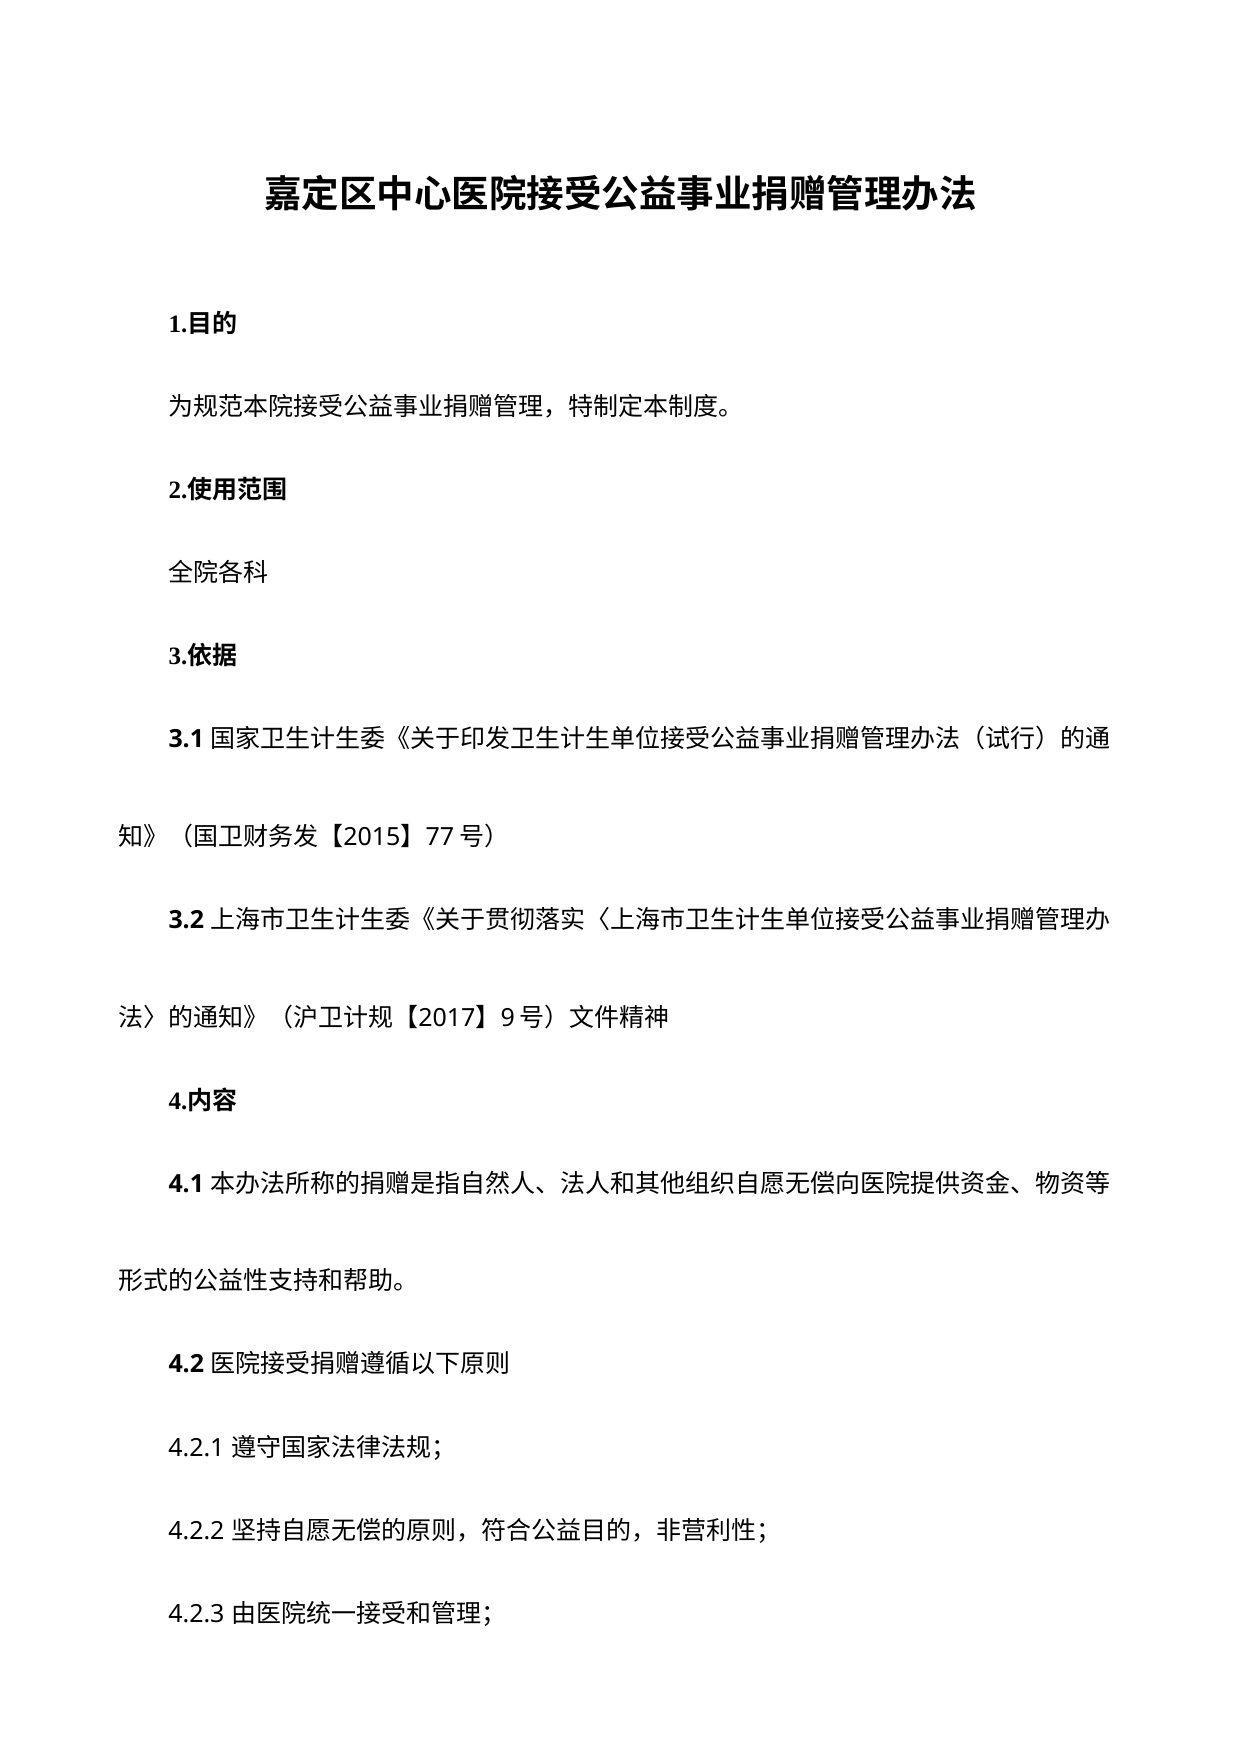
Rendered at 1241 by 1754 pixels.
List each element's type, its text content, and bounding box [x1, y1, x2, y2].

text 3.2 上海市卫生计生委《关于贯彻落实〈上海市卫生计生单位接受公益事业捐赠管理办法〉的通知》（沪卫计规【2017】9号）文件精神 [118, 885, 1122, 1048]
text 2.使用范围 [118, 455, 1122, 520]
text 1.目的 [118, 289, 1122, 354]
text 3.1 国家卫生计生委《关于印发卫生计生单位接受公益事业捐赠管理办法（试行）的通知》（国卫财务发【2015】77号） [118, 704, 1122, 867]
text 4.1 本办法所称的捐赠是指自然人、法人和其他组织自愿无偿向医院提供资金、物资等形式的公益性支持和帮助。 [118, 1149, 1122, 1311]
text 全院各科 [118, 538, 1122, 603]
text 4.2.1 遵守国家法律法规； [118, 1413, 1122, 1478]
subtitle 嘉定区中心医院接受公益事业捐赠管理办法 [118, 159, 1122, 224]
text 4.2 医院接受捐赠遵循以下原则 [118, 1329, 1122, 1394]
text 3.依据 [118, 621, 1122, 686]
text 4.2.2 坚持自愿无偿的原则，符合公益目的，非营利性； [118, 1496, 1122, 1561]
text 4.内容 [118, 1066, 1122, 1131]
text 4.2.3 由医院统一接受和管理； [118, 1579, 1122, 1644]
text 为规范本院接受公益事业捐赠管理，特制定本制度。 [118, 372, 1122, 437]
